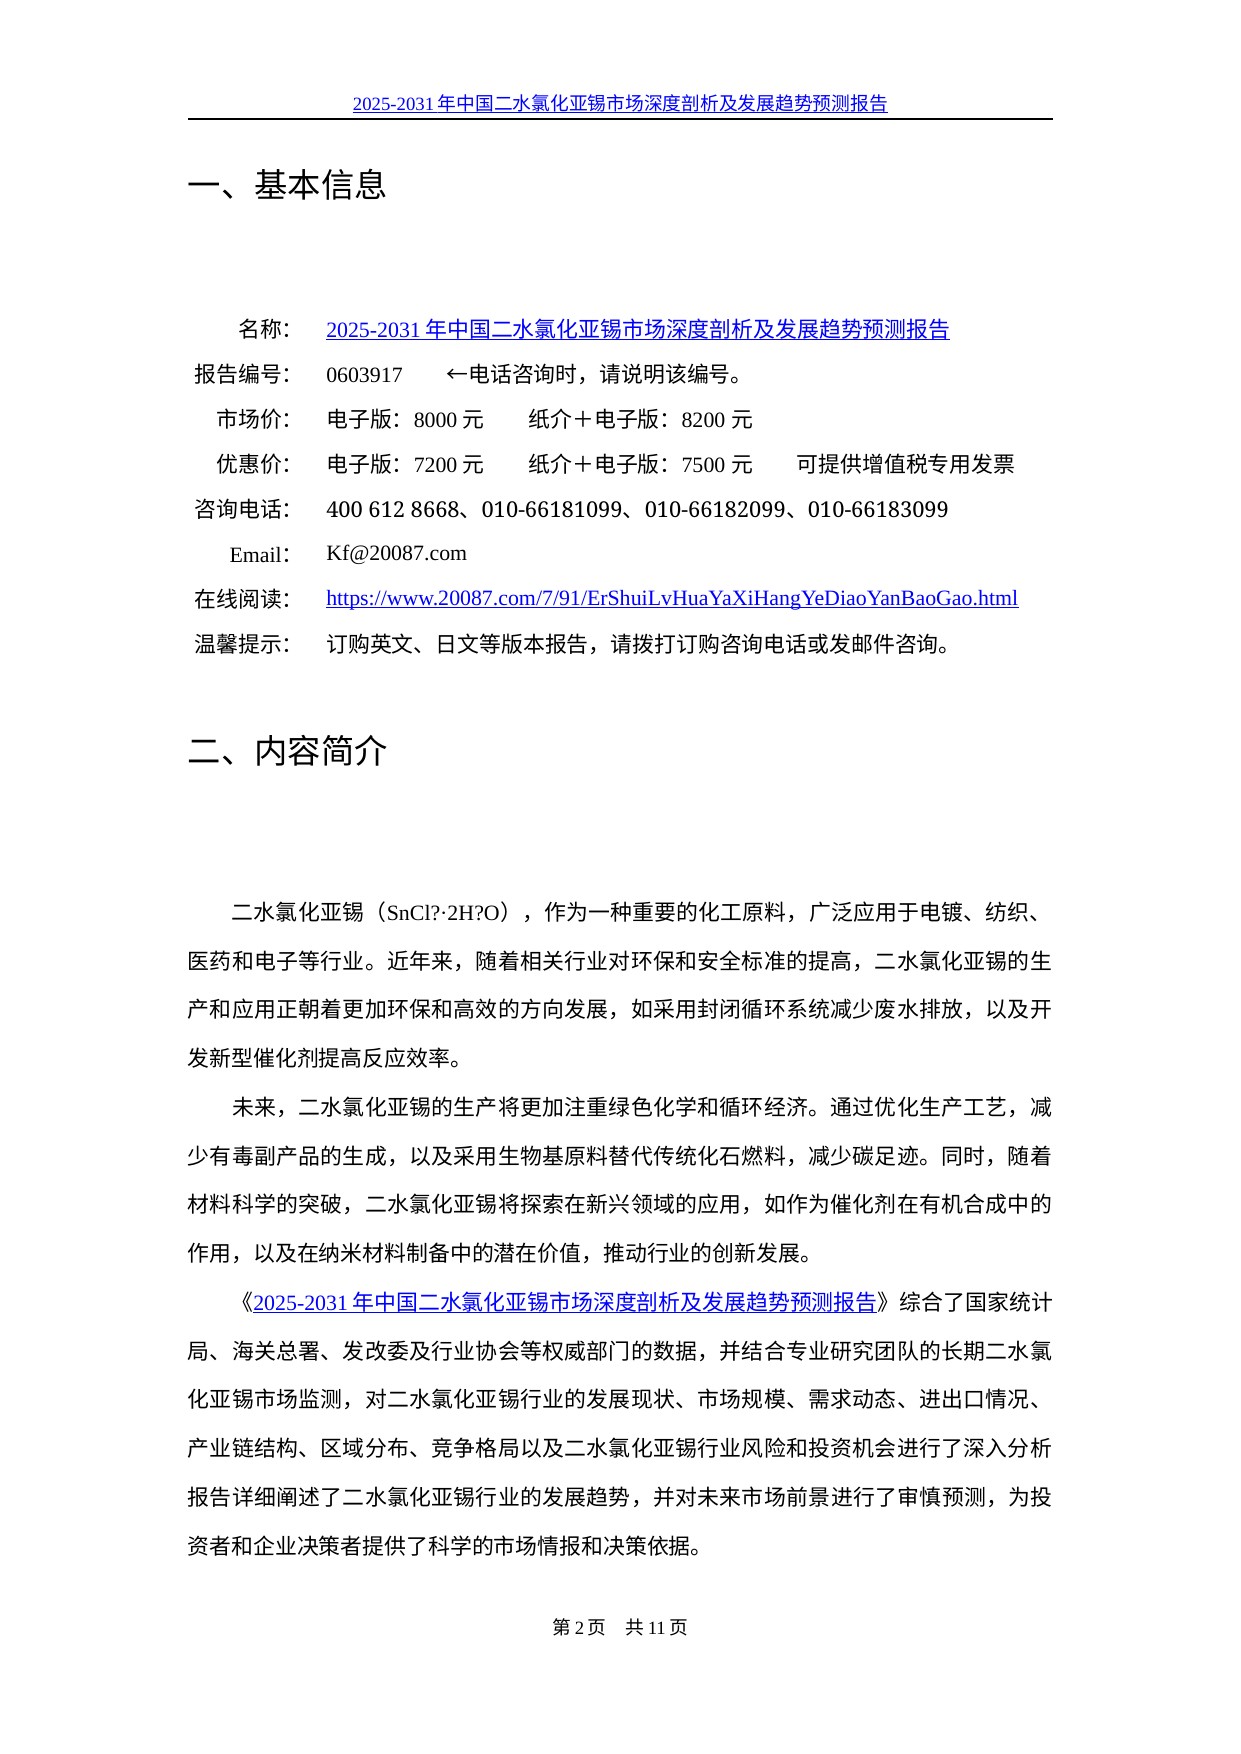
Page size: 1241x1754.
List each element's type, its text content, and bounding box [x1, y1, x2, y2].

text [187, 894, 1053, 1561]
title 二、内容简介 [187, 717, 1053, 782]
table_cell 订购英文、日文等版本报告，请拨打订购咨询电话或发邮件咨询。 [315, 627, 1073, 672]
table_cell 报告编号： [167, 357, 315, 402]
table_cell 在线阅读： [167, 582, 315, 627]
table_cell 温馨提示： [167, 627, 315, 672]
table_header 2025-2031年中国二水氯化亚锡市场深度剖析及发展趋势预测报告 [315, 312, 1073, 357]
table_cell 0603917 ←电话咨询时，请说明该编号。 [315, 357, 1073, 402]
table_cell 400 612 8668、010-66181099、010-66182099、010-66183099 [315, 492, 1073, 537]
table_cell Email： [167, 537, 315, 582]
table_cell [315, 582, 1073, 627]
table_header 名称： [167, 312, 315, 357]
table_cell Kf@20087.com [315, 537, 1073, 582]
title 一、基本信息 [187, 150, 1053, 215]
table_cell 咨询电话： [167, 492, 315, 537]
table_cell 电子版：8000 元 纸介＋电子版：8200 元 [315, 402, 1073, 447]
table_cell 优惠价： [167, 447, 315, 492]
table_cell 电子版：7200 元 纸介＋电子版：7500 元 可提供增值税专用发票 [315, 447, 1073, 492]
table_cell 市场价： [167, 402, 315, 447]
